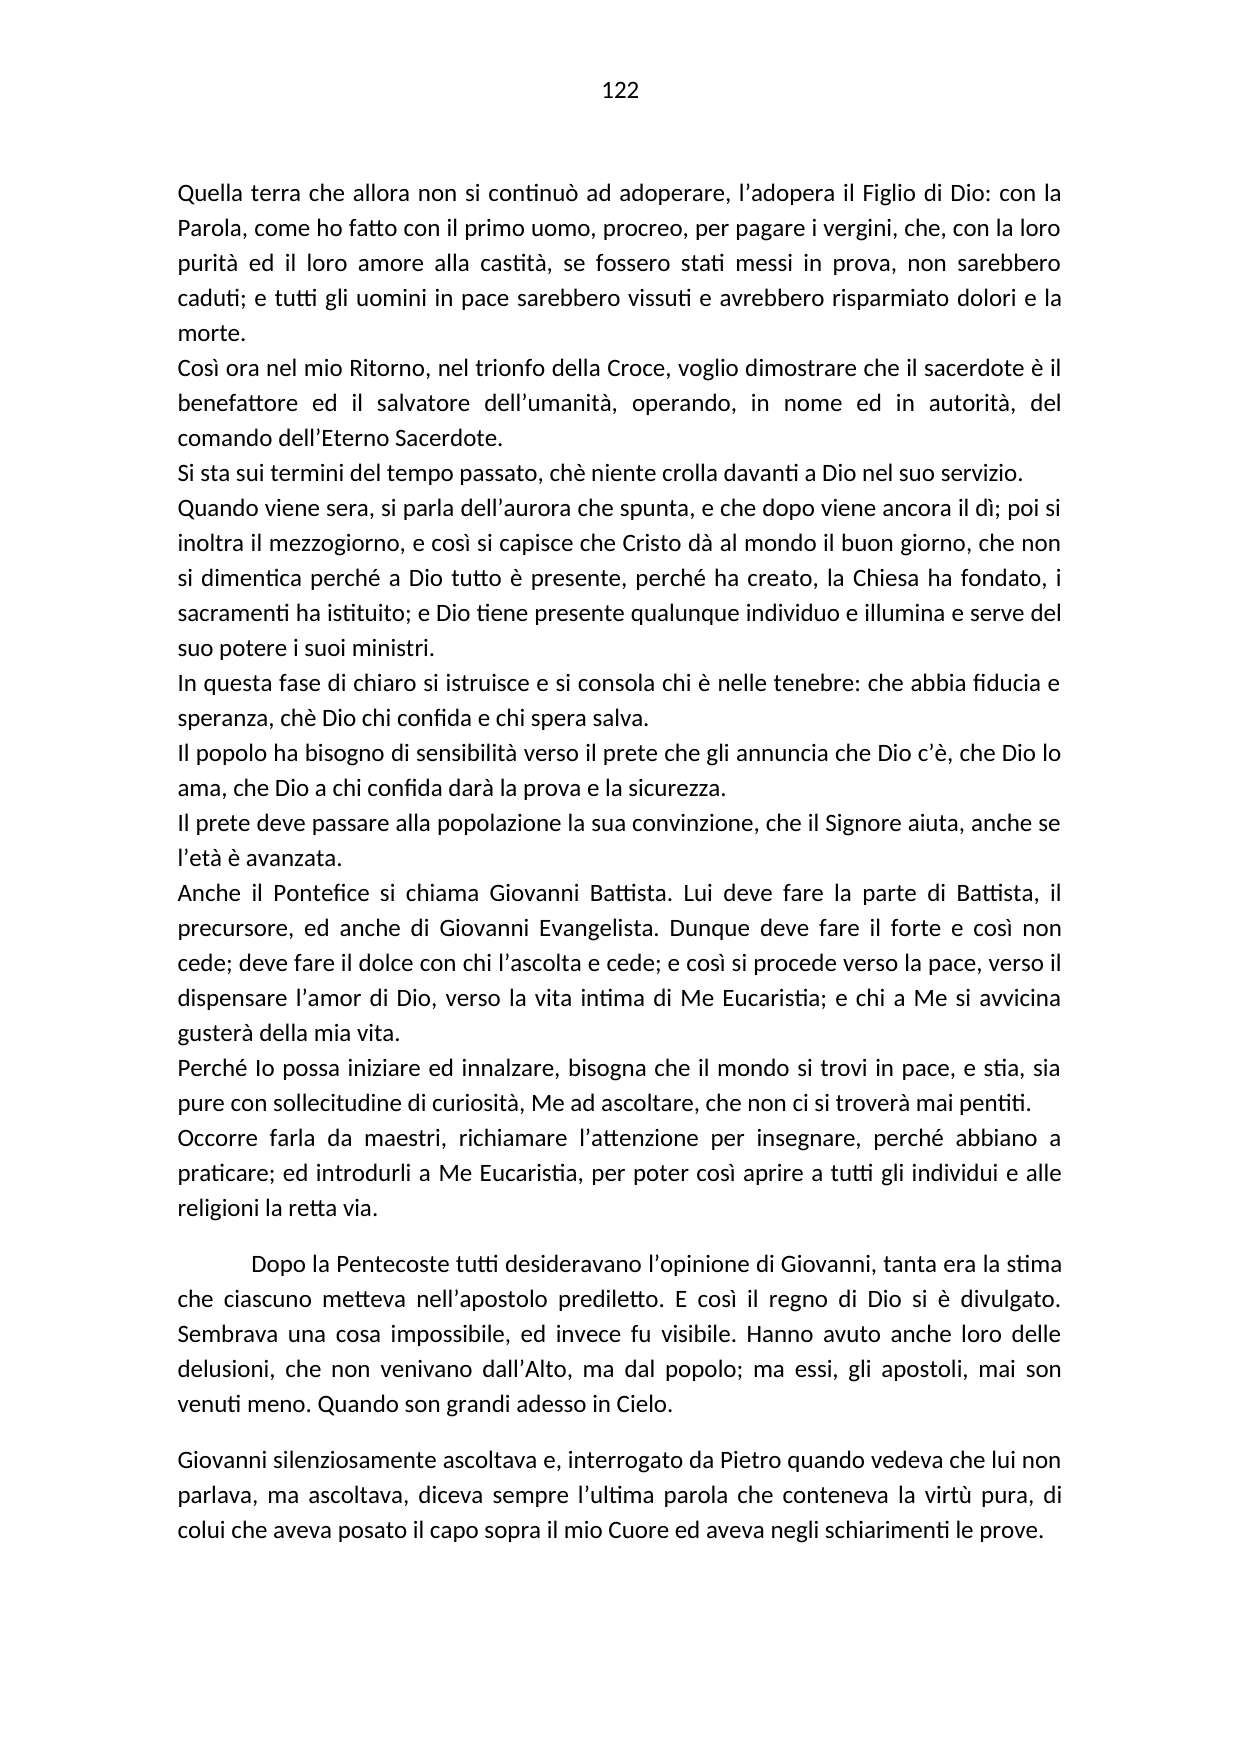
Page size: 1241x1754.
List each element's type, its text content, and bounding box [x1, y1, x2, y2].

text Perché Io possa iniziare ed innalzare, bisogna che il mondo si trovi in pace, e stia, sia pure con sollecitudine di curiosità, Me ad ascoltare, che non ci si troverà mai pentiti. [177, 1052, 1063, 1118]
text Giovanni silenziosamente ascoltava e, interrogato da Pietro quando vedeva che lui non parlava, ma ascoltava, diceva sempre l’ultima parola che conteneva la virtù pura, di colui che aveva posato il capo sopra il mio Cuore ed aveva negli schiarimenti le prove. [177, 1444, 1063, 1544]
text Il popolo ha bisogno di sensibilità verso il prete che gli annuncia che Dio c’è, che Dio lo ama, che Dio a chi confida darà la prova e la sicurezza. [177, 737, 1063, 803]
text Quella terra che allora non si continuò ad adoperare, l’adopera il Figlio di Dio: con la Parola, come ho fatto con il primo uomo, procreo, per pagare i vergini, che, con la loro purità ed il loro amore alla castità, se fossero stati messi in prova, non sarebbero caduti; e tutti gli uomini in pace sarebbero vissuti e avrebbero risparmiato dolori e la morte. [177, 177, 1063, 348]
text Anche il Pontefice si chiama Giovanni Battista. Lui deve fare la parte di Battista, il precursore, ed anche di Giovanni Evangelista. Dunque deve fare il forte e così non cede; deve fare il dolce con chi l’ascolta e cede; e così si procede verso la pace, verso il dispensare l’amor di Dio, verso la vita intima di Me Eucaristia; e chi a Me si avvicina gusterà della mia vita. [177, 877, 1063, 1048]
text Occorre farla da maestri, richiamare l’attenzione per insegnare, perché abbiano a praticare; ed introdurli a Me Eucaristia, per poter così aprire a tutti gli individui e alle religioni la retta via. [177, 1122, 1063, 1223]
text Quando viene sera, si parla dell’aurora che spunta, e che dopo viene ancora il dì; poi si inoltra il mezzogiorno, e così si capisce che Cristo dà al mondo il buon giorno, che non si dimentica perché a Dio tutto è presente, perché ha creato, la Chiesa ha fondato, i sacramenti ha istituito; e Dio tiene presente qualunque individuo e illumina e serve del suo potere i suoi ministri. [177, 492, 1063, 663]
text In questa fase di chiaro si istruisce e si consola chi è nelle tenebre: che abbia fiducia e speranza, chè Dio chi confida e chi spera salva. [177, 667, 1063, 733]
text Così ora nel mio Ritorno, nel trionfo della Croce, voglio dimostrare che il sacerdote è il benefattore ed il salvatore dell’umanità, operando, in nome ed in autorità, del comando dell’Eterno Sacerdote. [177, 352, 1063, 453]
text Il prete deve passare alla popolazione la sua convinzione, che il Signore aiuta, anche se l’età è avanzata. [177, 807, 1063, 873]
text Si sta sui termini del tempo passato, chè niente crolla davanti a Dio nel suo servizio. [177, 457, 1063, 488]
text Dopo la Pentecoste tutti desideravano l’opinione di Giovanni, tanta era la stima che ciascuno metteva nell’apostolo prediletto. E così il regno di Dio si è divulgato. Sembrava una cosa impossibile, ed invece fu visibile. Hanno avuto anche loro delle delusioni, che non venivano dall’Alto, ma dal popolo; ma essi, gli apostoli, mai son venuti meno. Quando son grandi adesso in Cielo. [177, 1248, 1063, 1418]
